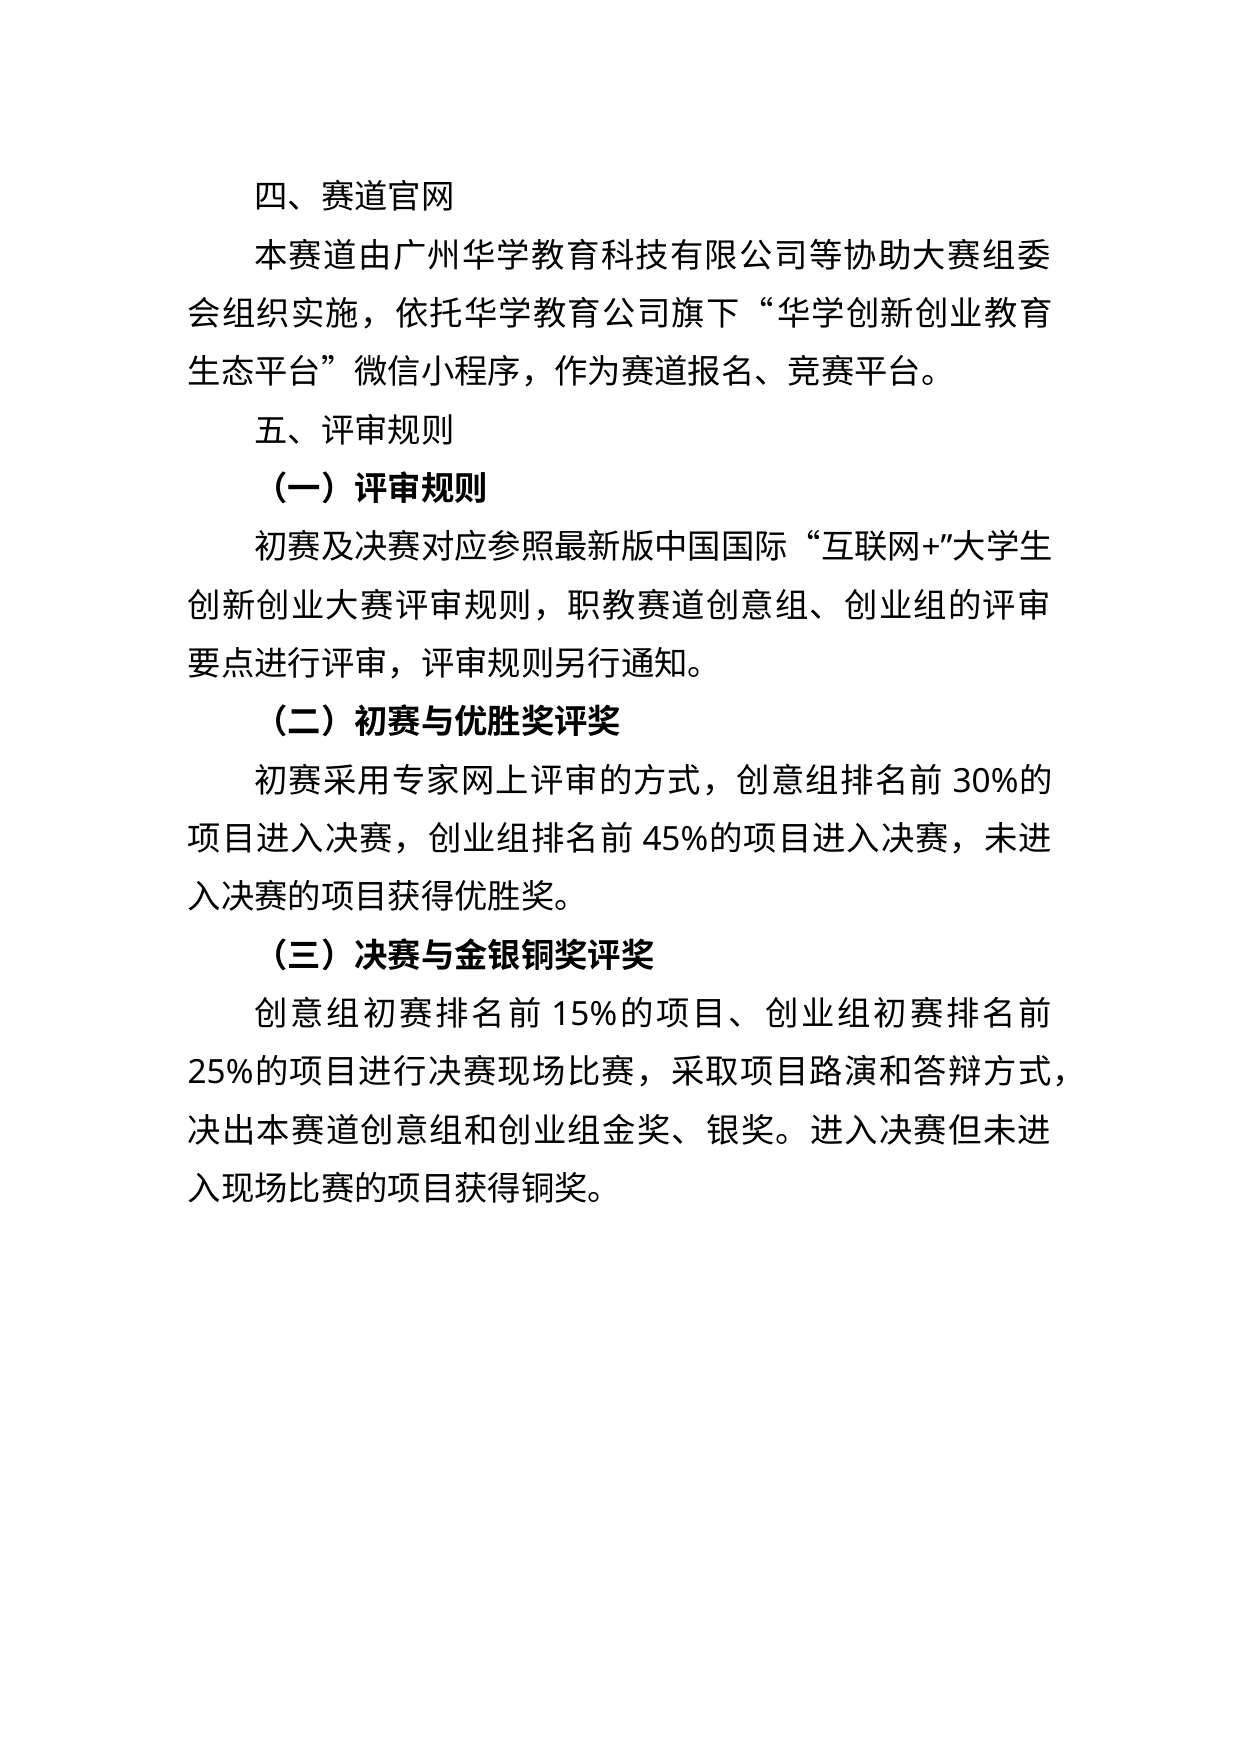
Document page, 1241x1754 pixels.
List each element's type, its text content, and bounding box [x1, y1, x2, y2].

text （一）评审规则 [187, 454, 1053, 512]
text 本赛道由广州华学教育科技有限公司等协助大赛组委会组织实施，依托华学教育公司旗下“华学创新创业教育生态平台”微信小程序，作为赛道报名、竞赛平台。 [187, 220, 1053, 395]
text 五、评审规则 [187, 395, 1053, 454]
text 创意组初赛排名前15%的项目、创业组初赛排名前25%的项目进行决赛现场比赛，采取项目路演和答辩方式，决出本赛道创意组和创业组金奖、银奖。进入决赛但未进入现场比赛的项目获得铜奖。 [187, 979, 1053, 1212]
text （二）初赛与优胜奖评奖 [187, 687, 1053, 745]
text （三）决赛与金银铜奖评奖 [187, 920, 1053, 979]
text 初赛采用专家网上评审的方式，创意组排名前30%的项目进入决赛，创业组排名前45%的项目进入决赛，未进入决赛的项目获得优胜奖。 [187, 745, 1053, 920]
text 初赛及决赛对应参照最新版中国国际“互联网+”大学生创新创业大赛评审规则，职教赛道创意组、创业组的评审要点进行评审，评审规则另行通知。 [187, 512, 1053, 687]
text 四、赛道官网 [187, 162, 1053, 220]
